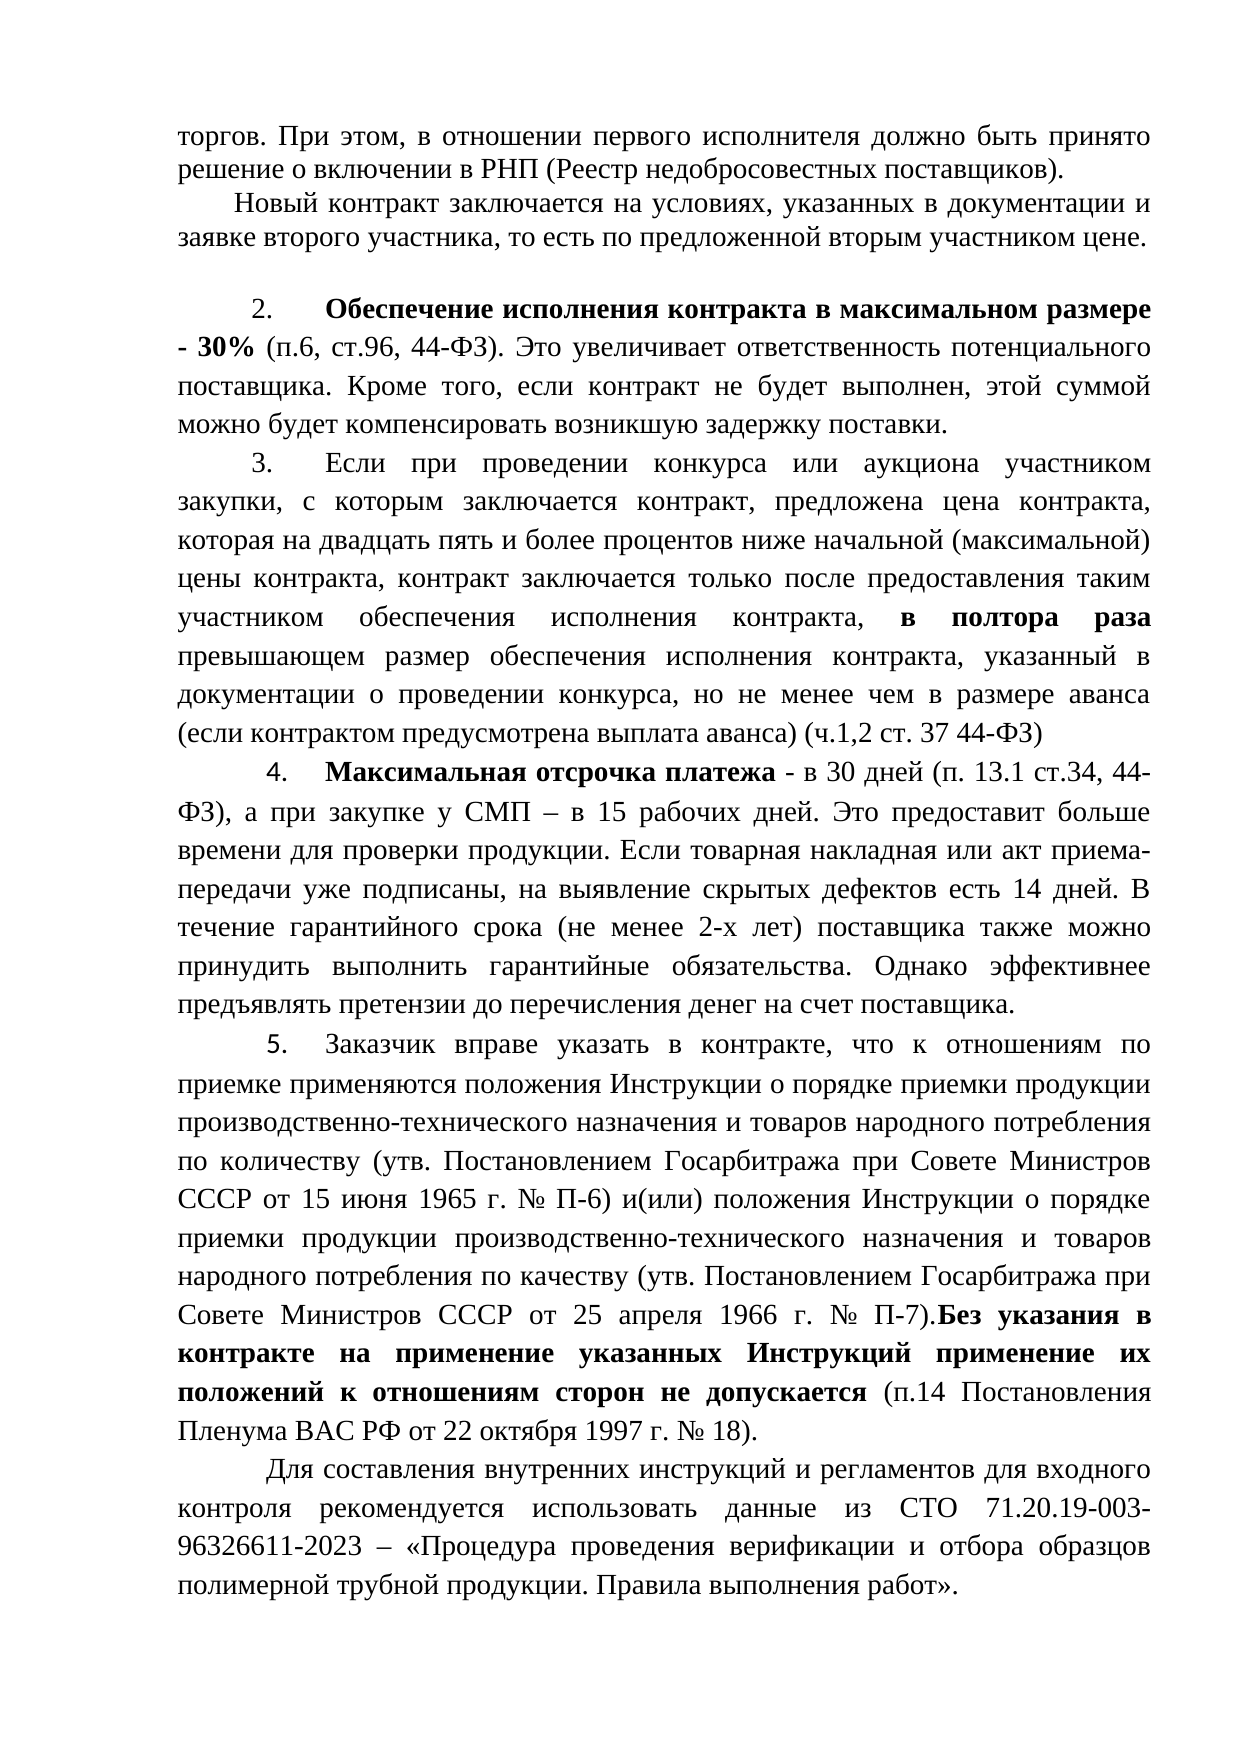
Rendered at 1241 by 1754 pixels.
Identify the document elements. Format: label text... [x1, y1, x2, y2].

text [177, 118, 1152, 185]
list Заказчик вправе указать в контракте, что к отношениям по приемке применяются положения Инструкции о порядке приемки продукции производственно-технического назначения и товаров народного потребления по количеству (утв. Постановлением Госарбитража при Совете Министров СССР от 15 июня 1965 г. № П-6) и(или) положения Инструкции о порядке приемки продукции производственно-технического назначения и товаров народного потребления по качеству (утв. Постановлением Госарбитража при Совете Министров СССР от 25 апреля 1966 г. № П-7).Без указания в контракте на применение указанных Инструкций применение их положений к отношениям сторон не допускается (п.14 Постановления Пленума ВАС РФ от 22 октября 1997 г. № 18). [177, 1025, 1152, 1446]
list Максимальная отсрочка платежа - в 30 дней (п. 13.1 ст.34, 44-ФЗ), а при закупке у СМП – в 15 рабочих дней. Это предоставит больше времени для проверки продукции. Если товарная накладная или акт приема-передачи уже подписаны, на выявление скрытых дефектов есть 14 дней. В течение гарантийного срока (не менее 2-х лет) поставщика также можно принудить выполнить гарантийные обязательства. Однако эффективнее предъявлять претензии до перечисления денег на счет поставщика. [177, 753, 1152, 1020]
text Новый контракт заключается на условиях, указанных в документации и заявке второго участника, то есть по предложенной вторым участником цене. [177, 185, 1152, 252]
list Обеспечение исполнения контракта в максимальном размере - 30% (п.6, ст.96, 44-ФЗ). Это увеличивает ответственность потенциального поставщика. Кроме того, если контракт не будет выполнен, этой суммой можно будет компенсировать возникшую задержку поставки. [177, 291, 1152, 440]
list Если при проведении конкурса или аукциона участником закупки, с которым заключается контракт, предложена цена контракта, которая на двадцать пять и более процентов ниже начальной (максимальной) цены контракта, контракт заключается только после предоставления таким участником обеспечения исполнения контракта, в полтора раза превышающем размер обеспечения исполнения контракта, указанный в документации о проведении конкурса, но не менее чем в размере аванса (если контрактом предусмотрена выплата аванса) (ч.1,2 ст. 37 44-ФЗ) [177, 445, 1152, 748]
list Для составления внутренних инструкций и регламентов для входного контроля рекомендуется использовать данные из СТО 71.20.19-003-96326611-2023 – «Процедура проведения верификации и отбора образцов полимерной трубной продукции. Правила выполнения работ». [177, 1451, 1152, 1600]
